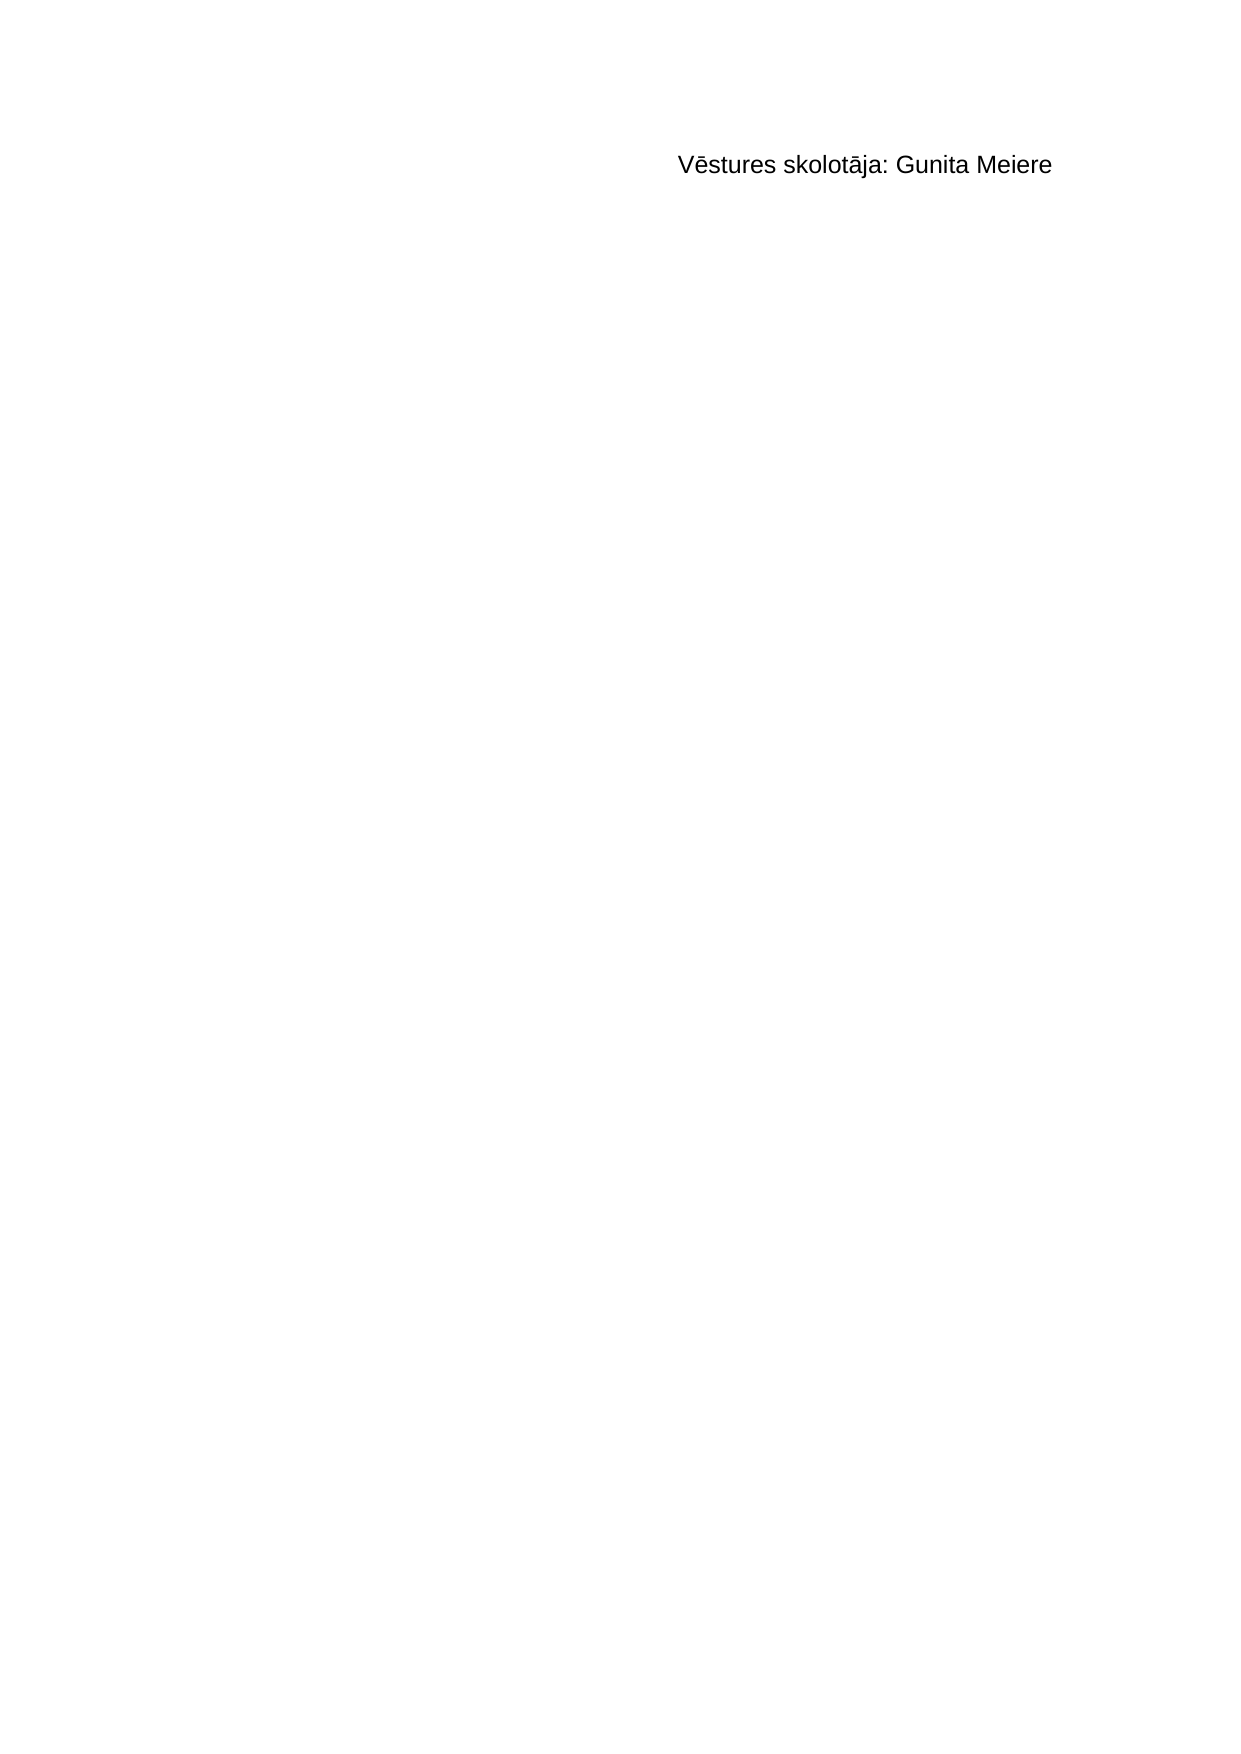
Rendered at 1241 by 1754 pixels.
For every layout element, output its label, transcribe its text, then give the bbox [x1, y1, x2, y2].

text Vēstures skolotāja: Gunita Meiere [187, 150, 1053, 179]
